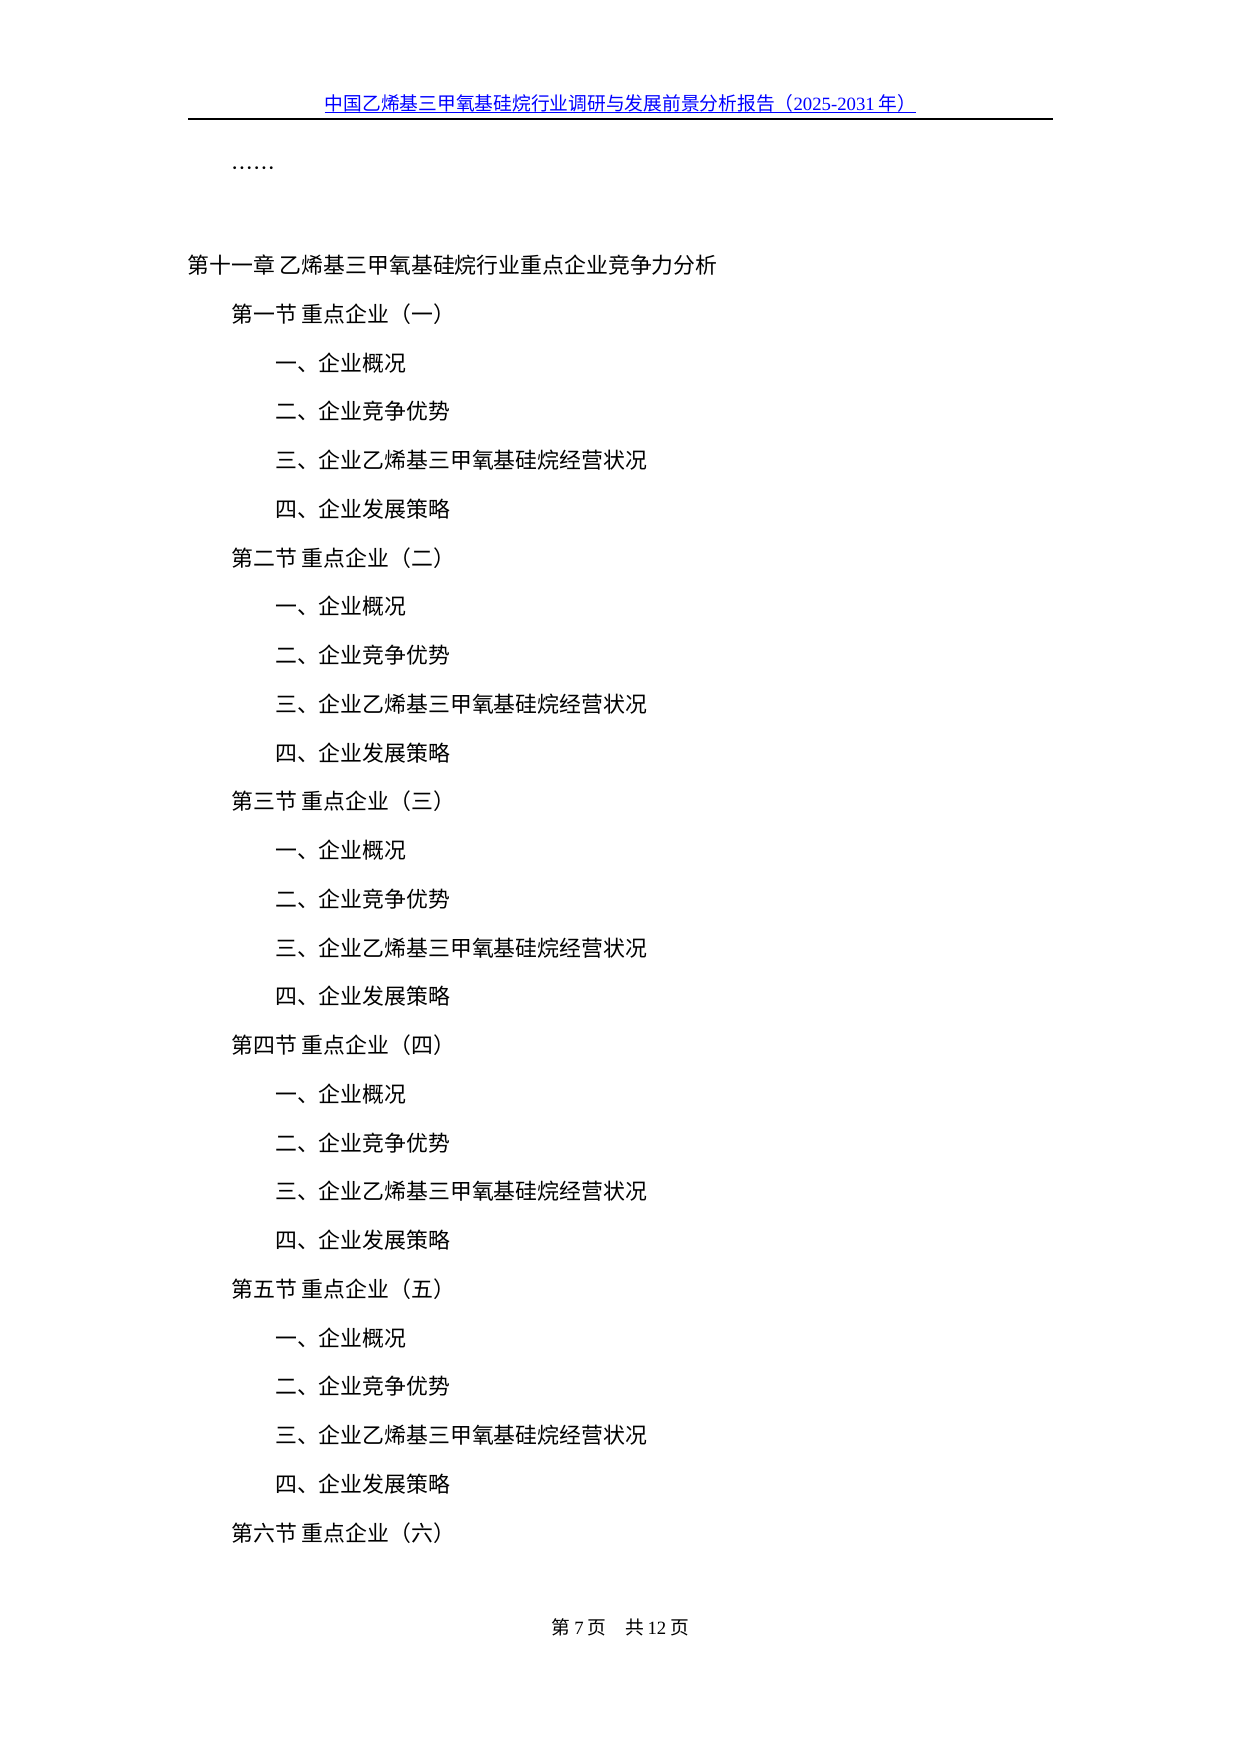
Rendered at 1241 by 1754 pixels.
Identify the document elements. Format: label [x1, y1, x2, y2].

text [187, 150, 1053, 1548]
